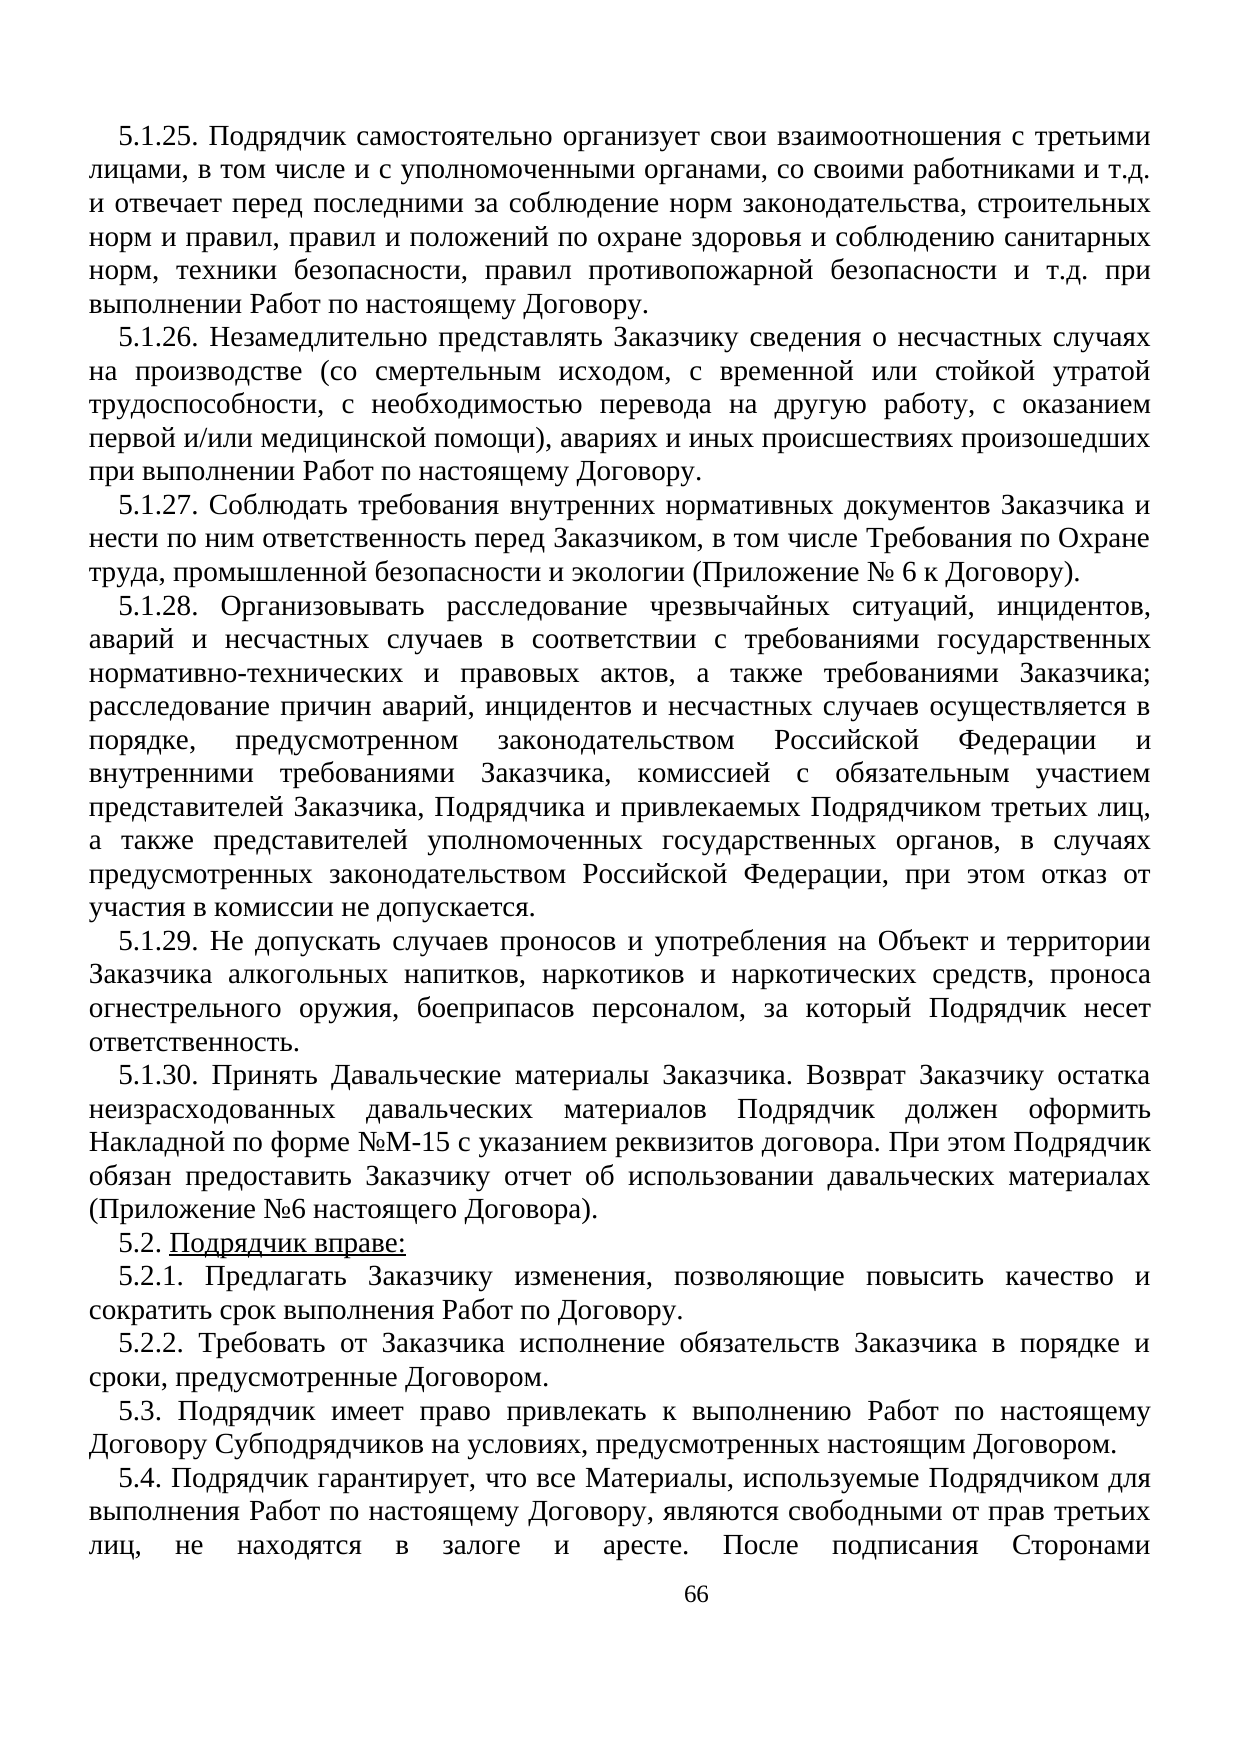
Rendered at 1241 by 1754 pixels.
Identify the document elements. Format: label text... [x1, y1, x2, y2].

text 5.1.27. Соблюдать требования внутренних нормативных документов Заказчика и нести по ним ответственность перед Заказчиком, в том числе Требования по Охране труда, промышленной безопасности и экологии (Приложение № 6 к Договору). [89, 487, 1152, 588]
text 5.2.1. Предлагать Заказчику изменения, позволяющие повысить качество и сократить срок выполнения Работ по Договору. [89, 1258, 1152, 1326]
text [89, 1460, 1152, 1560]
text 5.1.26. Незамедлительно представлять Заказчику сведения о несчастных случаях на производстве (со смертельным исходом, с временной или стойкой утратой трудоспособности, с необходимостью перевода на другую работу, с оказанием первой и/или медицинской помощи), авариях и иных происшествиях произошедших при выполнении Работ по настоящему Договору. [89, 319, 1152, 487]
text 5.1.28. Организовывать расследование чрезвычайных ситуаций, инцидентов, аварий и несчастных случаев в соответствии с требованиями государственных нормативно-технических и правовых актов, а также требованиями Заказчика; расследование причин аварий, инцидентов и несчастных случаев осуществляется в порядке, предусмотренном законодательством Российской Федерации и внутренними требованиями Заказчика, комиссией с обязательным участием представителей Заказчика, Подрядчика и привлекаемых Подрядчиком третьих лиц, а также представителей уполномоченных государственных органов, в случаях предусмотренных законодательством Российской Федерации, при этом отказ от участия в комиссии не допускается. [89, 588, 1152, 923]
text 5.2. Подрядчик вправе: [89, 1225, 1152, 1258]
text 5.1.29. Не допускать случаев проносов и употребления на Объект и территории Заказчика алкогольных напитков, наркотиков и наркотических средств, проноса огнестрельного оружия, боеприпасов персоналом, за который Подрядчик несет ответственность. [89, 923, 1152, 1057]
text 5.1.30. Принять Давальческие материалы Заказчика. Возврат Заказчику остатка неизрасходованных давальческих материалов Подрядчик должен оформить Накладной по форме №М-15 с указанием реквизитов договора. При этом Подрядчик обязан предоставить Заказчику отчет об использовании давальческих материалах (Приложение №6 настоящего Договора). [89, 1057, 1152, 1225]
text 5.1.25. Подрядчик самостоятельно организует свои взаимоотношения с третьими лицами, в том числе и с уполномоченными органами, со своими работниками и т.д. и отвечает перед последними за соблюдение норм законодательства, строительных норм и правил, правил и положений по охране здоровья и соблюдению санитарных норм, техники безопасности, правил противопожарной безопасности и т.д. при выполнении Работ по настоящему Договору. [89, 118, 1152, 319]
text 5.2.2. Требовать от Заказчика исполнение обязательств Заказчика в порядке и сроки, предусмотренные Договором. [89, 1326, 1152, 1393]
text 5.3. Подрядчик имеет право привлекать к выполнению Работ по настоящему Договору Субподрядчиков на условиях, предусмотренных настоящим Договором. [89, 1393, 1152, 1460]
